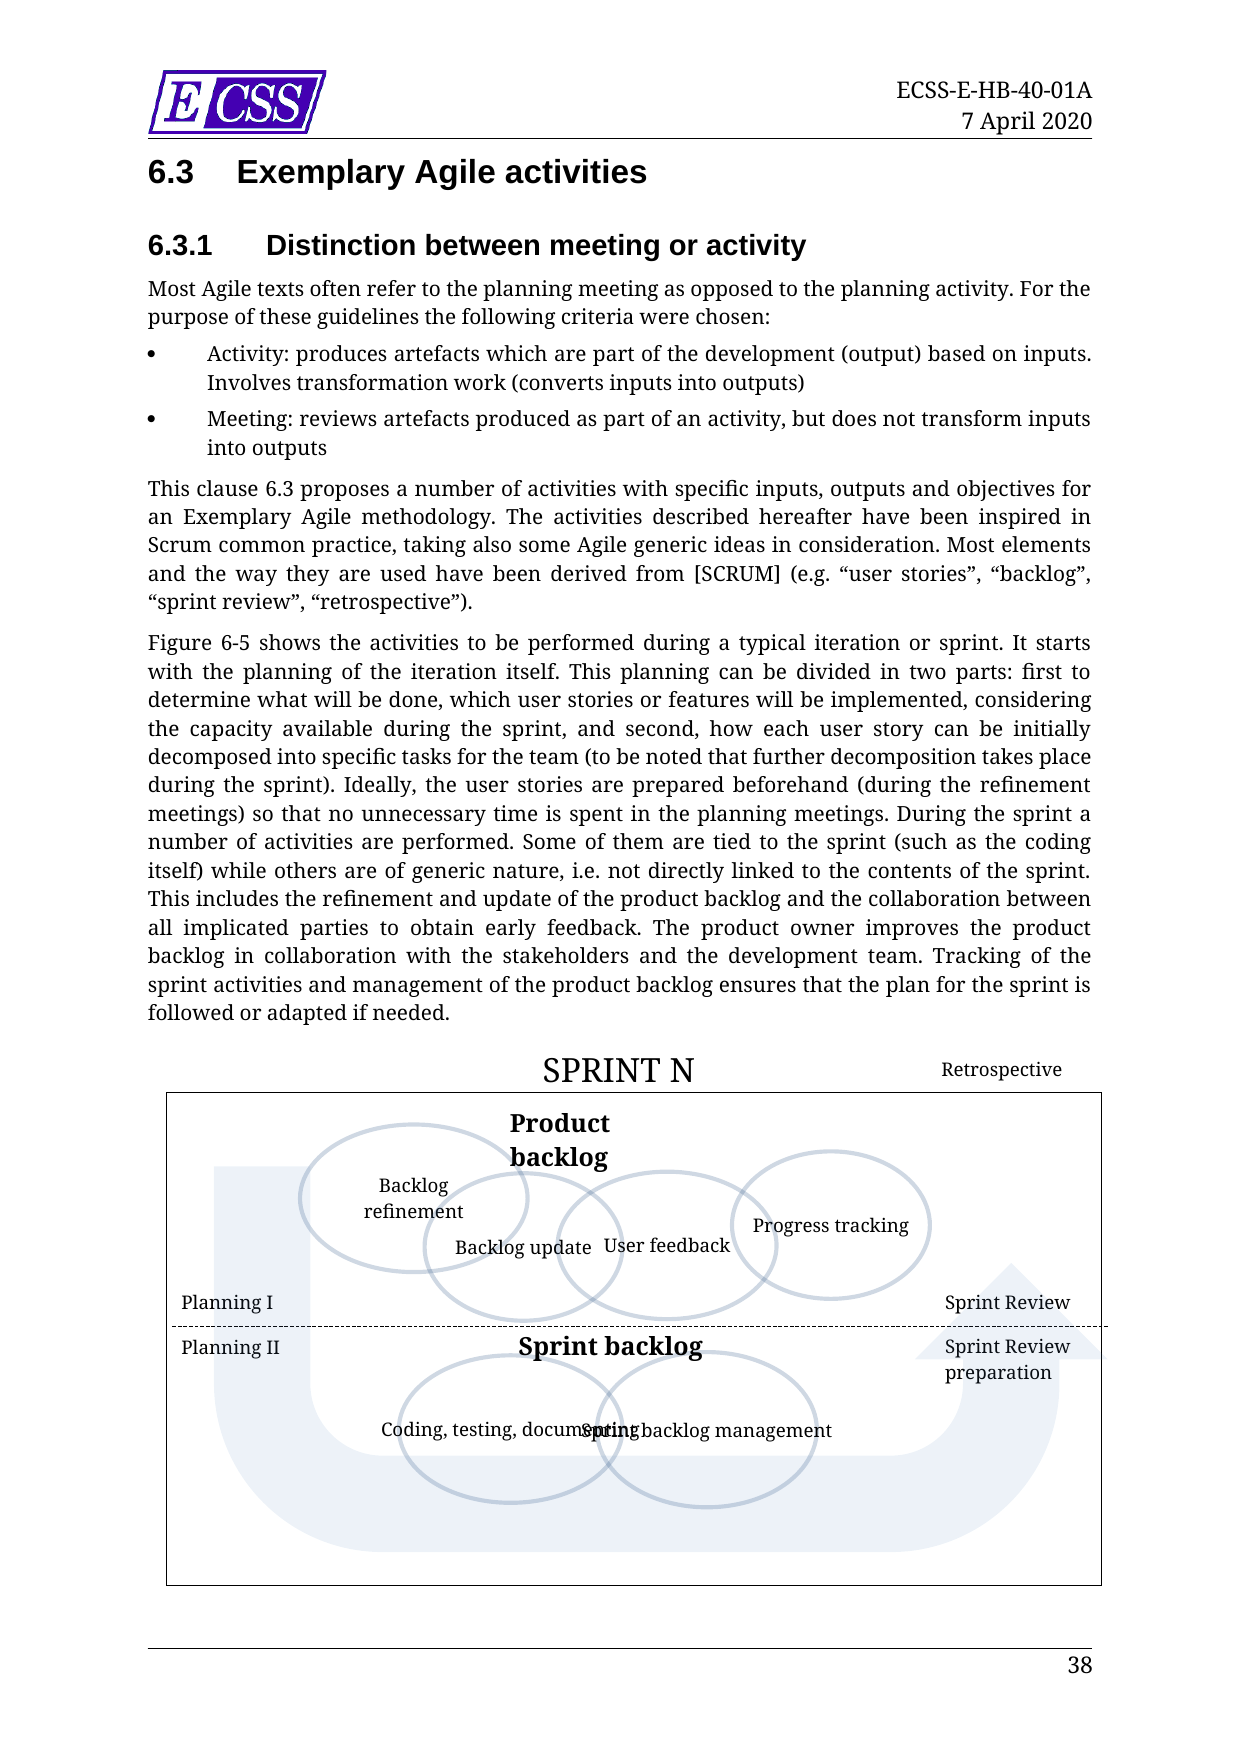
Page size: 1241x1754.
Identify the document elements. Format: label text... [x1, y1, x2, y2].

text Meeting: reviews artefacts produced as part of an activity, but does not transform inputs into outputs [148, 404, 1092, 461]
text This clause 6.3 proposes a number of activities with specific inputs, outputs and objectives for an Exemplary Agile methodology. The activities described hereafter have been inspired in Scrum common practice, taking also some Agile generic ideas in consideration. Most elements and the way they are used have been derived from [SCRUM] (e.g. “user stories”, “backlog”, “sprint review”, “retrospective”). [148, 474, 1092, 616]
text Activity: produces artefacts which are part of the development (output) based on inputs. Involves transformation work (converts inputs into outputs) [148, 339, 1092, 396]
picture [148, 70, 327, 134]
subtitle Exemplary Agile activities [148, 152, 1092, 190]
text Most Agile texts often refer to the planning meeting as opposed to the planning activity. For the purpose of these guidelines the following criteria were chosen: [148, 274, 1092, 331]
subtitle Distinction between meeting or activity [148, 228, 1092, 261]
